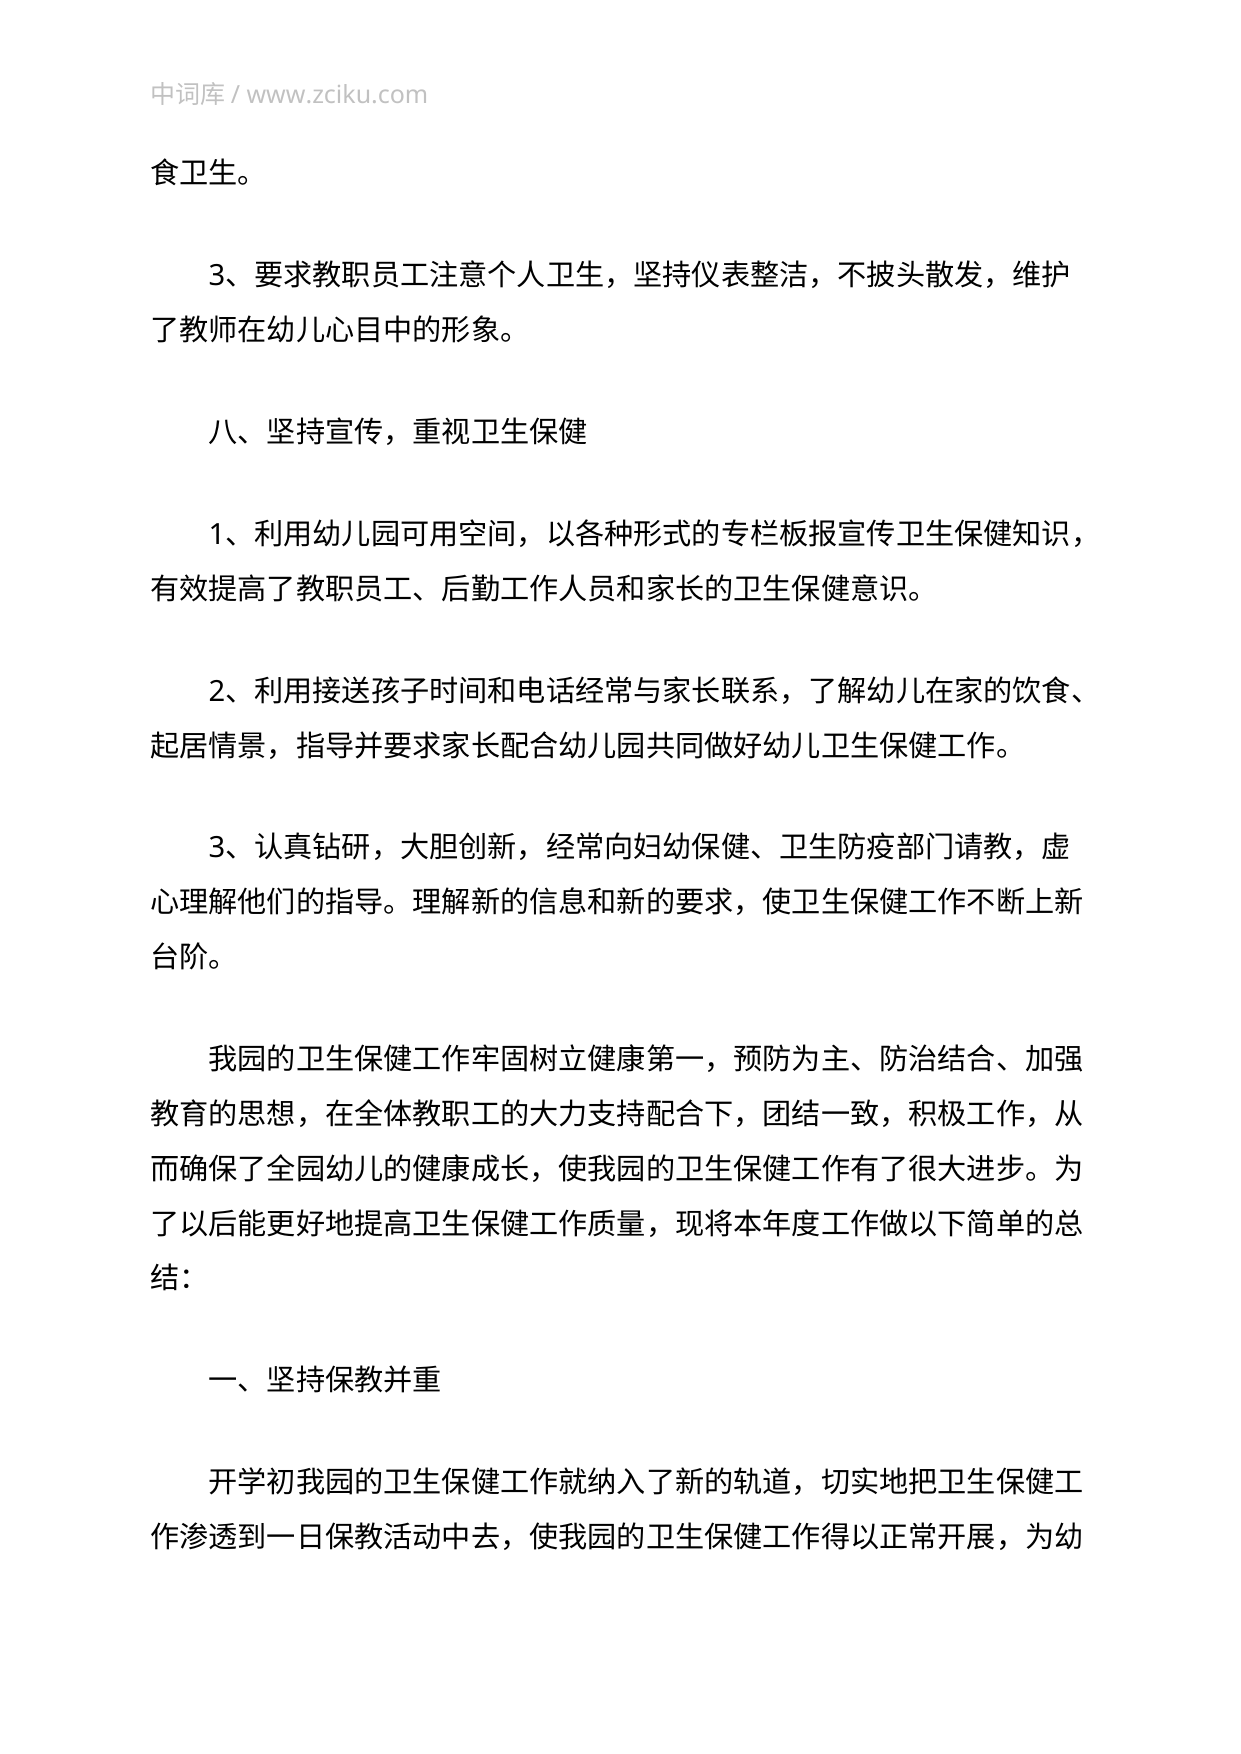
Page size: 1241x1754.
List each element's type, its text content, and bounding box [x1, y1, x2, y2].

text 3、要求教职员工注意个人卫生，坚持仪表整洁，不披头散发，维护了教师在幼儿心目中的形象。 [150, 252, 1090, 349]
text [150, 150, 1090, 192]
text 八、坚持宣传，重视卫生保健 [150, 408, 1090, 451]
text 1、利用幼儿园可用空间，以各种形式的专栏板报宣传卫生保健知识，有效提高了教职员工、后勤工作人员和家长的卫生保健意识。 [150, 510, 1090, 608]
text 一、坚持保教并重 [150, 1357, 1090, 1399]
text 3、认真钻研，大胆创新，经常向妇幼保健、卫生防疫部门请教，虚心理解他们的指导。理解新的信息和新的要求，使卫生保健工作不断上新台阶。 [150, 824, 1090, 976]
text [150, 1459, 1090, 1556]
text 我园的卫生保健工作牢固树立健康第一，预防为主、防治结合、加强教育的思想，在全体教职工的大力支持配合下，团结一致，积极工作，从而确保了全园幼儿的健康成长，使我园的卫生保健工作有了很大进步。为了以后能更好地提高卫生保健工作质量，现将本年度工作做以下简单的总结： [150, 1036, 1090, 1297]
text 2、利用接送孩子时间和电话经常与家长联系，了解幼儿在家的饮食、起居情景，指导并要求家长配合幼儿园共同做好幼儿卫生保健工作。 [150, 667, 1090, 764]
